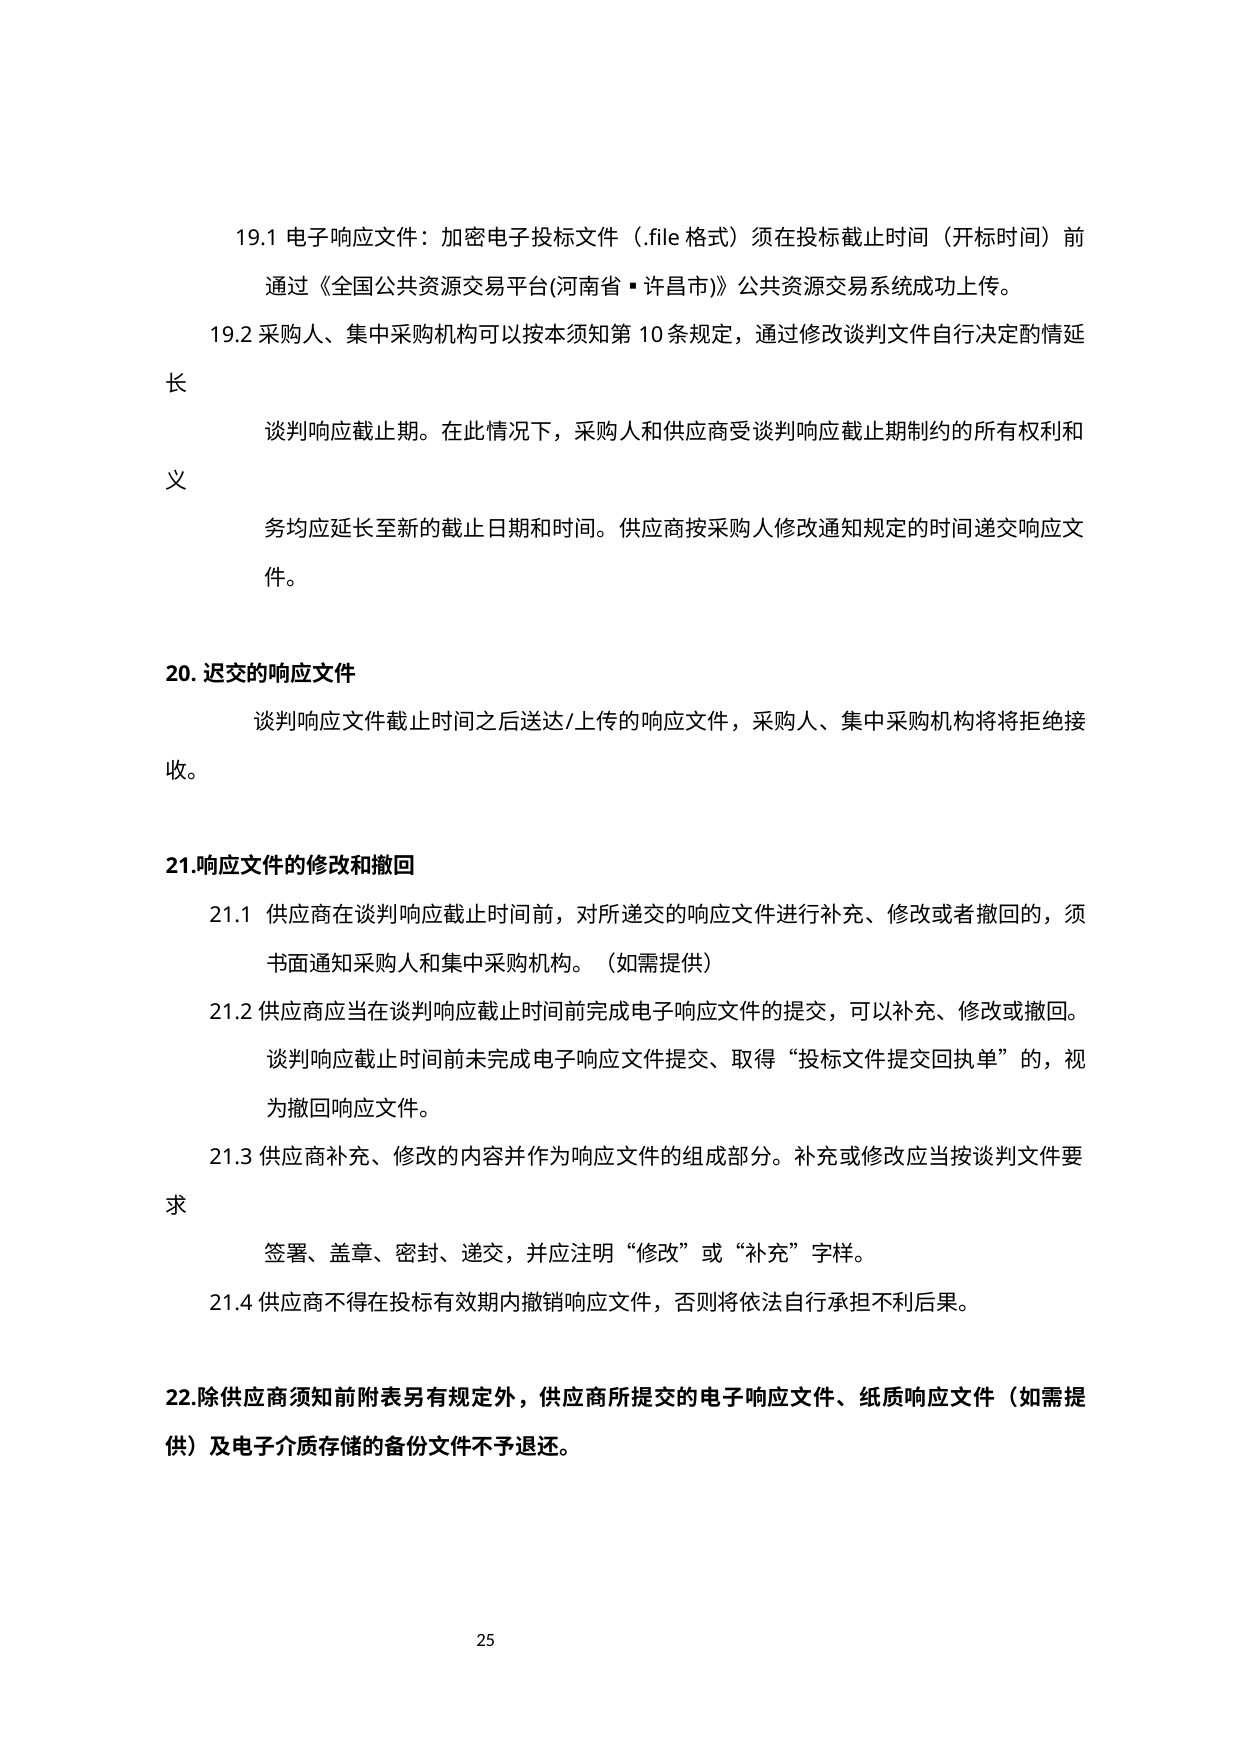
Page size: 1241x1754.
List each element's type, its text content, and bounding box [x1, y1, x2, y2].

list 21.4 供应商不得在投标有效期内撤销响应文件，否则将依法自行承担不利后果。 [165, 1284, 1087, 1317]
list 21.3 供应商补充、修改的内容并作为响应文件的组成部分。补充或修改应当按谈判文件要求 [165, 1139, 1087, 1220]
text 谈判响应文件截止时间之后送达/上传的响应文件，采购人、集中采购机构将将拒绝接收。 [165, 704, 1087, 785]
list 务均应延长至新的截止日期和时间。供应商按采购人修改通知规定的时间递交响应文件。 [264, 511, 1087, 592]
list 供应商在谈判响应截止时间前，对所递交的响应文件进行补充、修改或者撤回的，须书面通知采购人和集中采购机构。（如需提供） [209, 896, 1087, 978]
list 19.1 电子响应文件：加密电子投标文件（.file格式）须在投标截止时间（开标时间）前通过《全国公共资源交易平台(河南省▪许昌市)》公共资源交易系统成功上传。 [211, 219, 1087, 301]
list 迟交的响应文件 [165, 655, 1087, 688]
list 21.响应文件的修改和撤回 [165, 848, 1087, 881]
list 22.除供应商须知前附表另有规定外，供应商所提交的电子响应文件、纸质响应文件（如需提供）及电子介质存储的备份文件不予退还。 [165, 1380, 1087, 1461]
list 谈判响应截止时间前未完成电子响应文件提交、取得“投标文件提交回执单”的，视为撤回响应文件。 [266, 1042, 1087, 1123]
list 19.2 采购人、集中采购机构可以按本须知第10条规定，通过修改谈判文件自行决定酌情延长 [165, 317, 1087, 398]
list 21.2 供应商应当在谈判响应截止时间前完成电子响应文件的提交，可以补充、修改或撤回。 [165, 993, 1087, 1026]
list 签署、盖章、密封、递交，并应注明“修改”或“补充”字样。 [165, 1236, 1087, 1268]
list 谈判响应截止期。在此情况下，采购人和供应商受谈判响应截止期制约的所有权利和义 [165, 414, 1087, 495]
